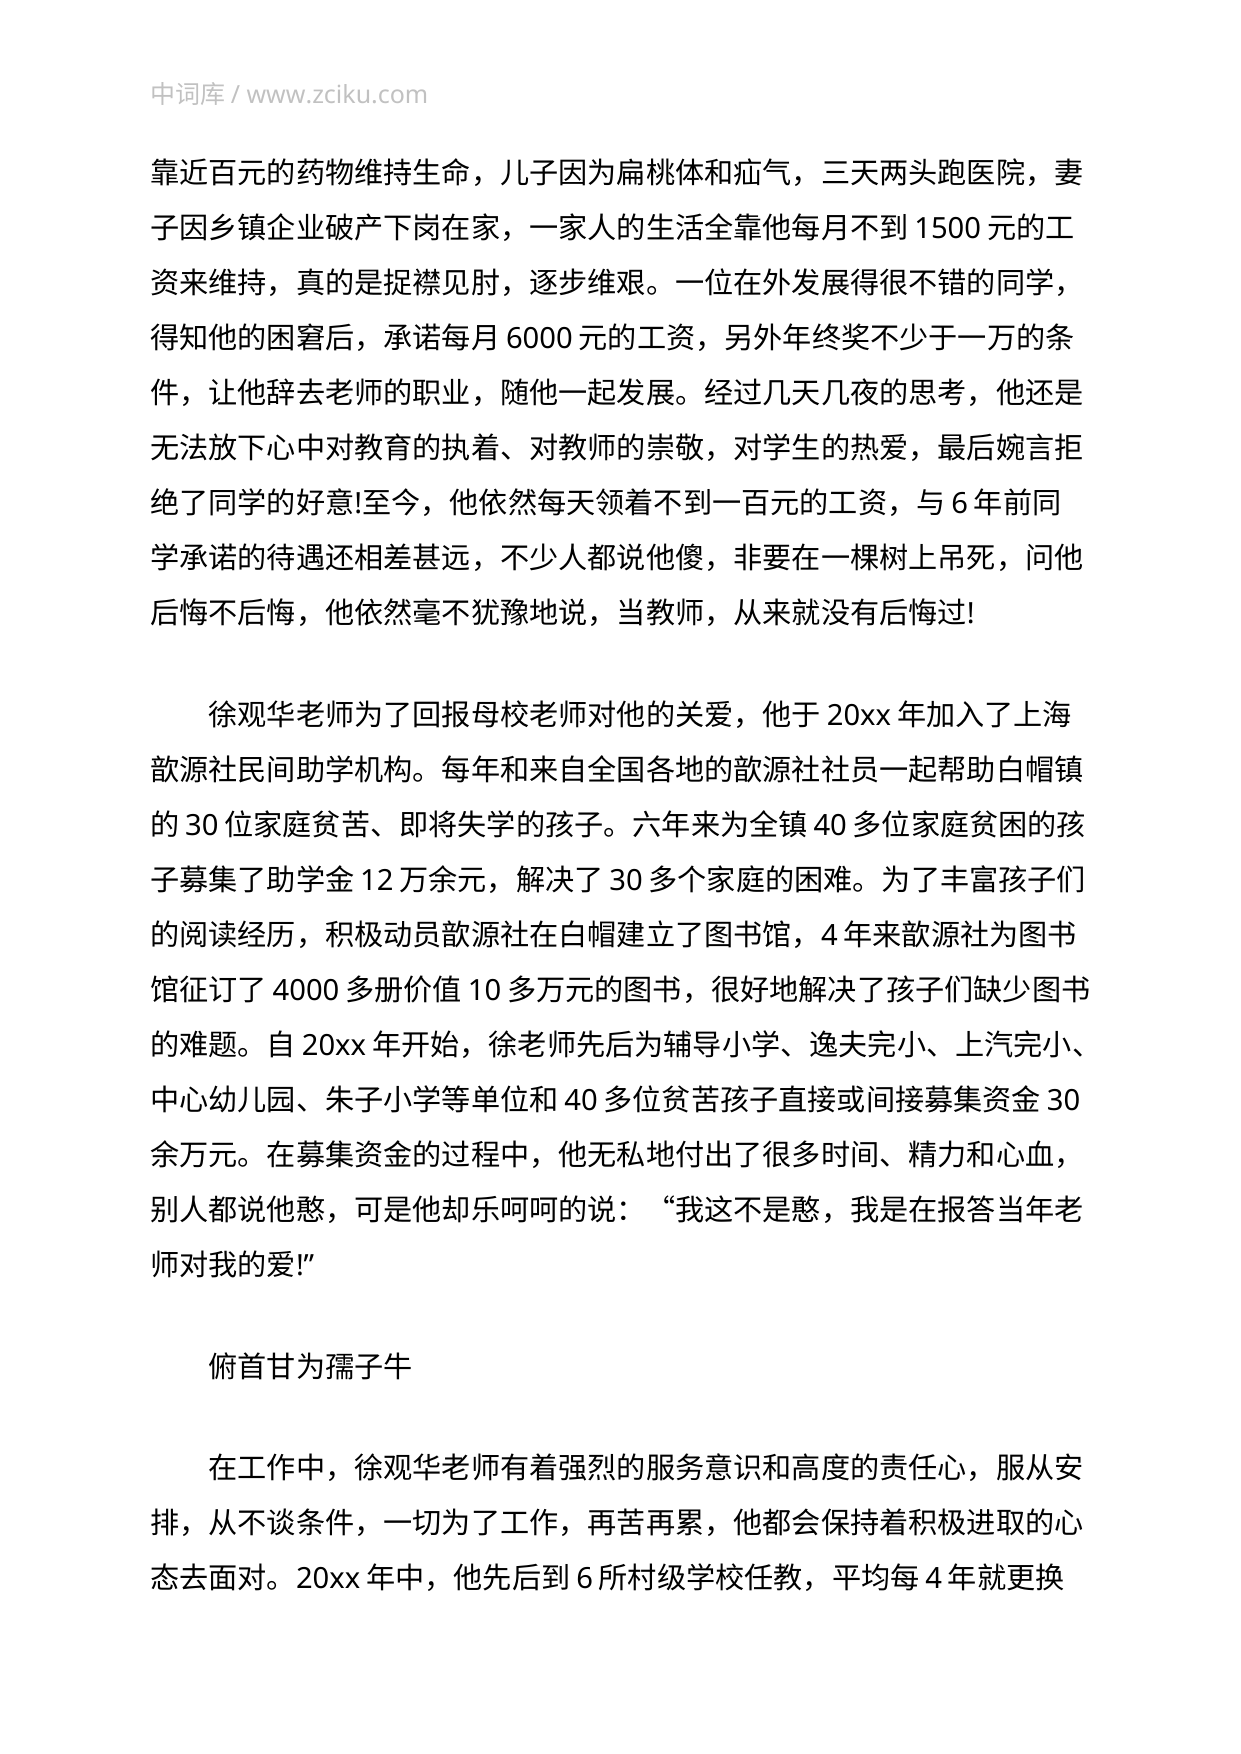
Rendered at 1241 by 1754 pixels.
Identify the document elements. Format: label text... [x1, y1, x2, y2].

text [150, 150, 1090, 632]
text 俯首甘为孺子牛 [150, 1343, 1090, 1385]
text 徐观华老师为了回报母校老师对他的关爱，他于20xx年加入了上海歆源社民间助学机构。每年和来自全国各地的歆源社社员一起帮助白帽镇的30位家庭贫苦、即将失学的孩子。六年来为全镇40多位家庭贫困的孩子募集了助学金12万余元，解决了30多个家庭的困难。为了丰富孩子们的阅读经历，积极动员歆源社在白帽建立了图书馆，4年来歆源社为图书馆征订了4000多册价值10多万元的图书，很好地解决了孩子们缺少图书的难题。自20xx年开始，徐老师先后为辅导小学、逸夫完小、上汽完小、中心幼儿园、朱子小学等单位和40多位贫苦孩子直接或间接募集资金30余万元。在募集资金的过程中，他无私地付出了很多时间、精力和心血，别人都说他憨，可是他却乐呵呵的说：“我这不是憨，我是在报答当年老师对我的爱!” [150, 691, 1090, 1283]
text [150, 1445, 1090, 1597]
